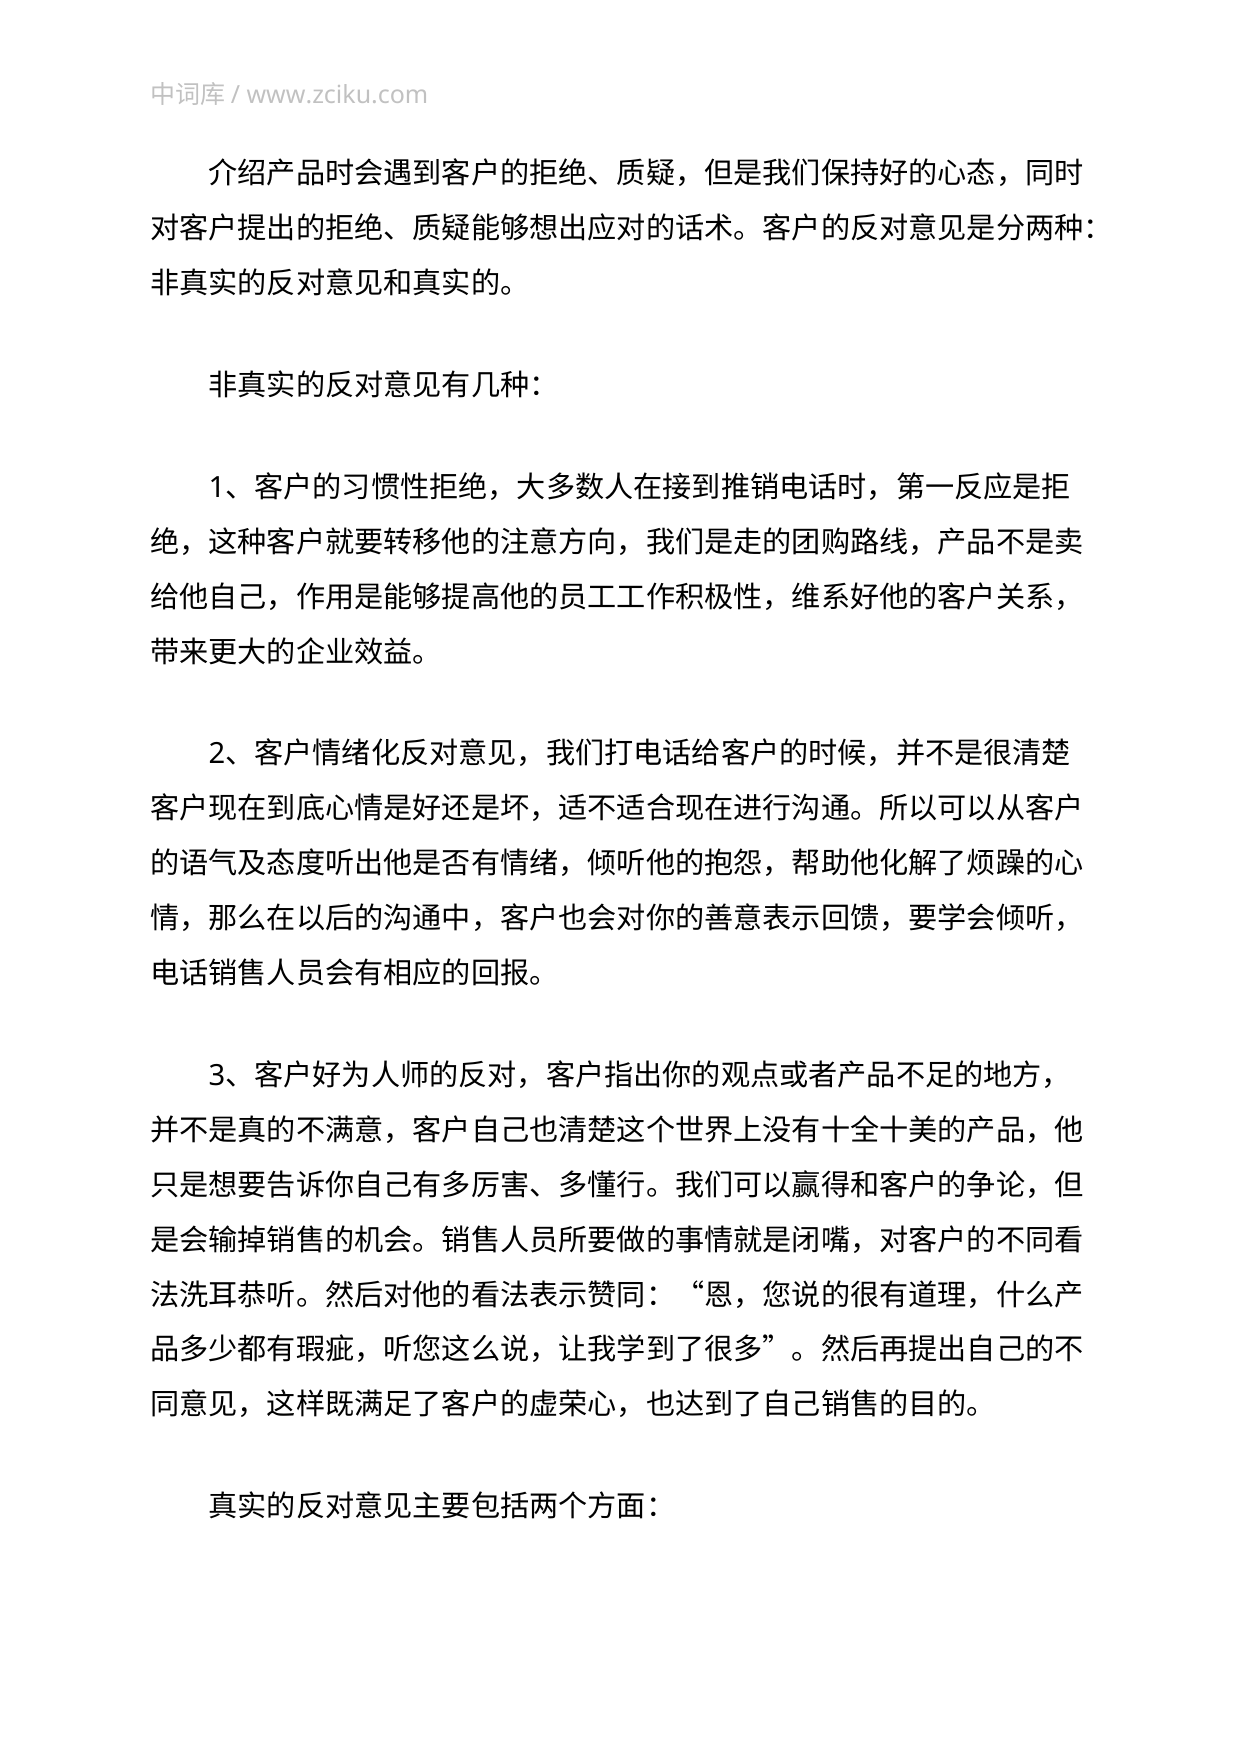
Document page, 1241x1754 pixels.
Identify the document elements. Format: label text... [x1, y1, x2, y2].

text 2、客户情绪化反对意见，我们打电话给客户的时候，并不是很清楚客户现在到底心情是好还是坏，适不适合现在进行沟通。所以可以从客户的语气及态度听出他是否有情绪，倾听他的抱怨，帮助他化解了烦躁的心情，那么在以后的沟通中，客户也会对你的善意表示回馈，要学会倾听，电话销售人员会有相应的回报。 [150, 730, 1090, 992]
text 真实的反对意见主要包括两个方面： [150, 1483, 1090, 1525]
text 3、客户好为人师的反对，客户指出你的观点或者产品不足的地方，并不是真的不满意，客户自己也清楚这个世界上没有十全十美的产品，他只是想要告诉你自己有多厉害、多懂行。我们可以赢得和客户的争论，但是会输掉销售的机会。销售人员所要做的事情就是闭嘴，对客户的不同看法洗耳恭听。然后对他的看法表示赞同：“恩，您说的很有道理，什么产品多少都有瑕疵，听您这么说，让我学到了很多”。然后再提出自己的不同意见，这样既满足了客户的虚荣心，也达到了自己销售的目的。 [150, 1051, 1090, 1423]
text 非真实的反对意见有几种： [150, 362, 1090, 404]
text 介绍产品时会遇到客户的拒绝、质疑，但是我们保持好的心态，同时对客户提出的拒绝、质疑能够想出应对的话术。客户的反对意见是分两种：非真实的反对意见和真实的。 [150, 150, 1090, 302]
text 1、客户的习惯性拒绝，大多数人在接到推销电话时，第一反应是拒绝，这种客户就要转移他的注意方向，我们是走的团购路线，产品不是卖给他自己，作用是能够提高他的员工工作积极性，维系好他的客户关系，带来更大的企业效益。 [150, 463, 1090, 670]
